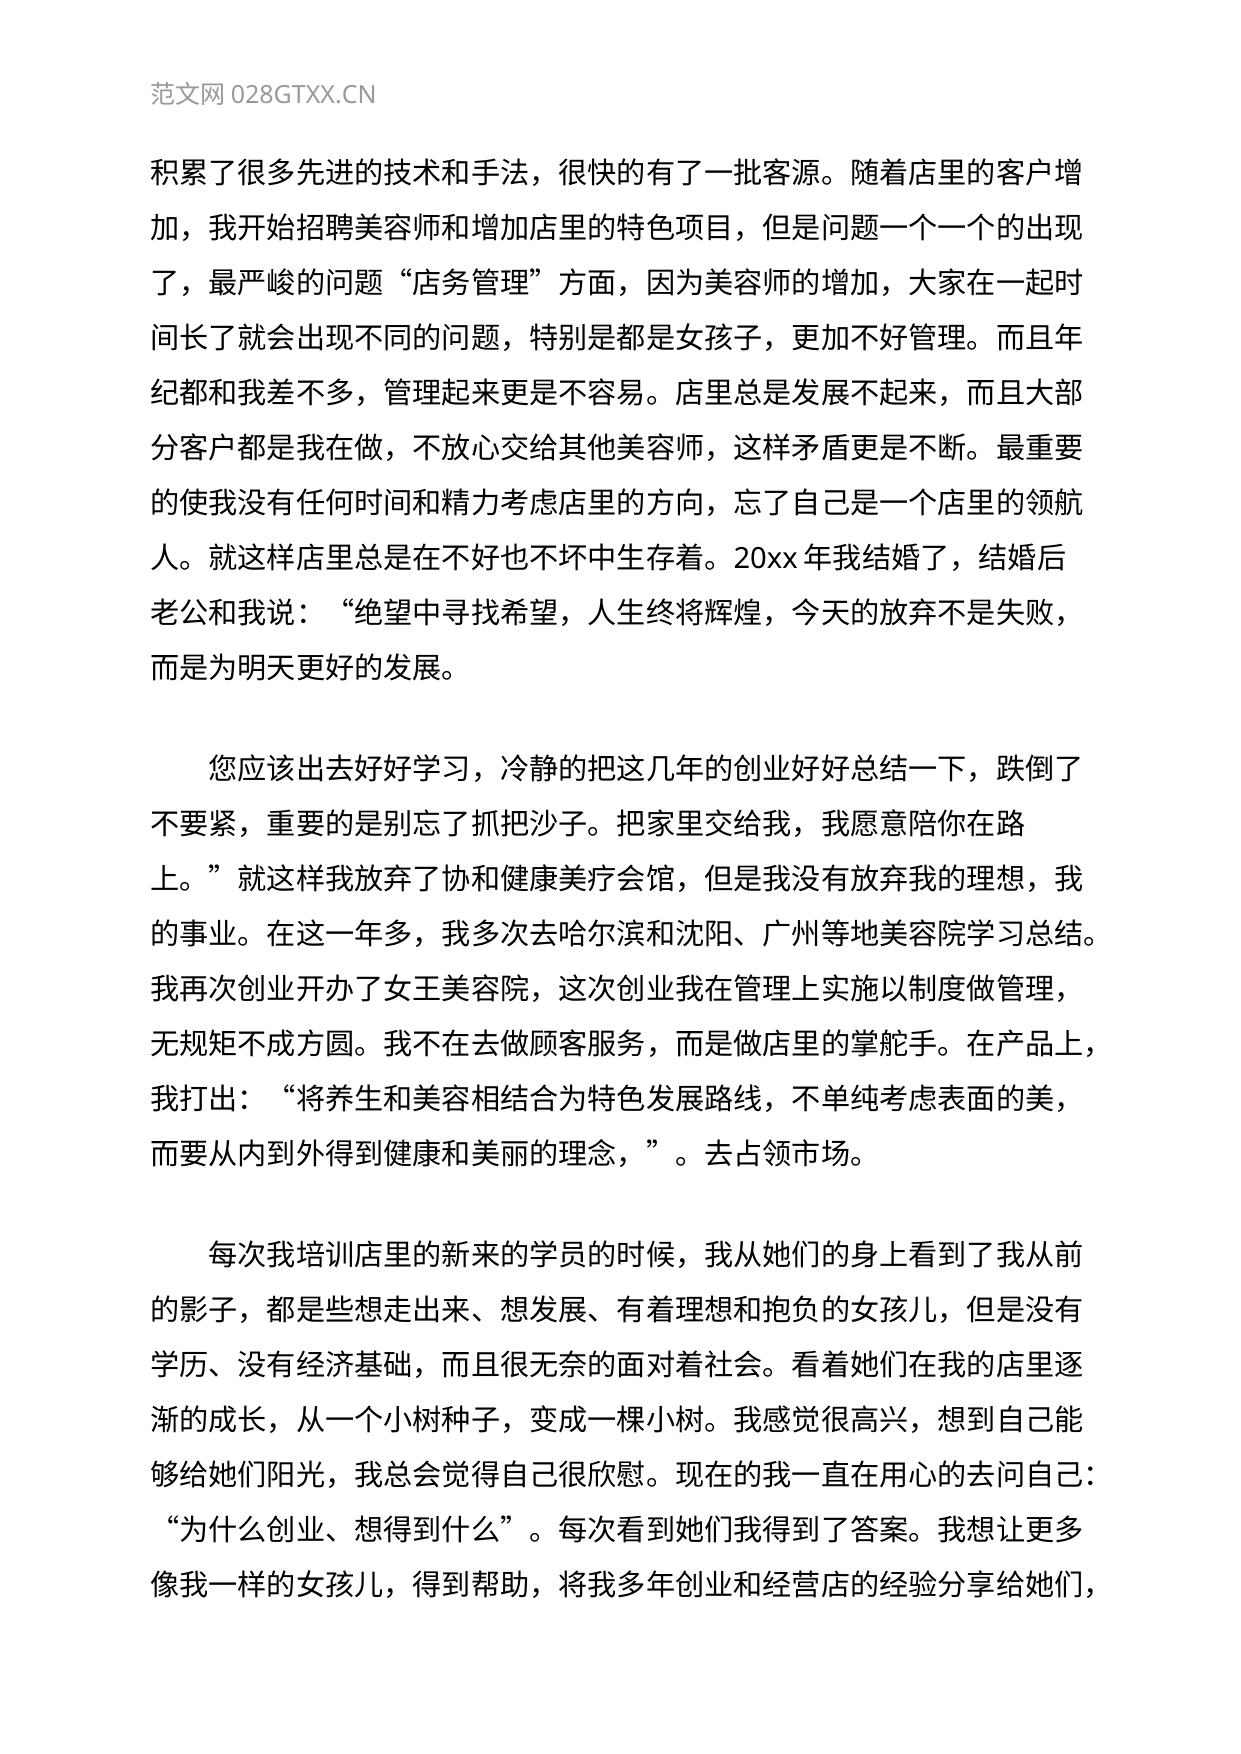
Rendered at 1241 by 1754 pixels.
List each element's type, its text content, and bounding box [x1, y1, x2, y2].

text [150, 150, 1090, 686]
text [150, 1232, 1090, 1604]
text 您应该出去好好学习，冷静的把这几年的创业好好总结一下，跌倒了不要紧，重要的是别忘了抓把沙子。把家里交给我，我愿意陪你在路上。”就这样我放弃了协和健康美疗会馆，但是我没有放弃我的理想，我的事业。在这一年多，我多次去哈尔滨和沈阳、广州等地美容院学习总结。我再次创业开办了女王美容院，这次创业我在管理上实施以制度做管理，无规矩不成方圆。我不在去做顾客服务，而是做店里的掌舵手。在产品上，我打出：“将养生和美容相结合为特色发展路线，不单纯考虑表面的美，而要从内到外得到健康和美丽的理念，”。去占领市场。 [150, 746, 1090, 1172]
